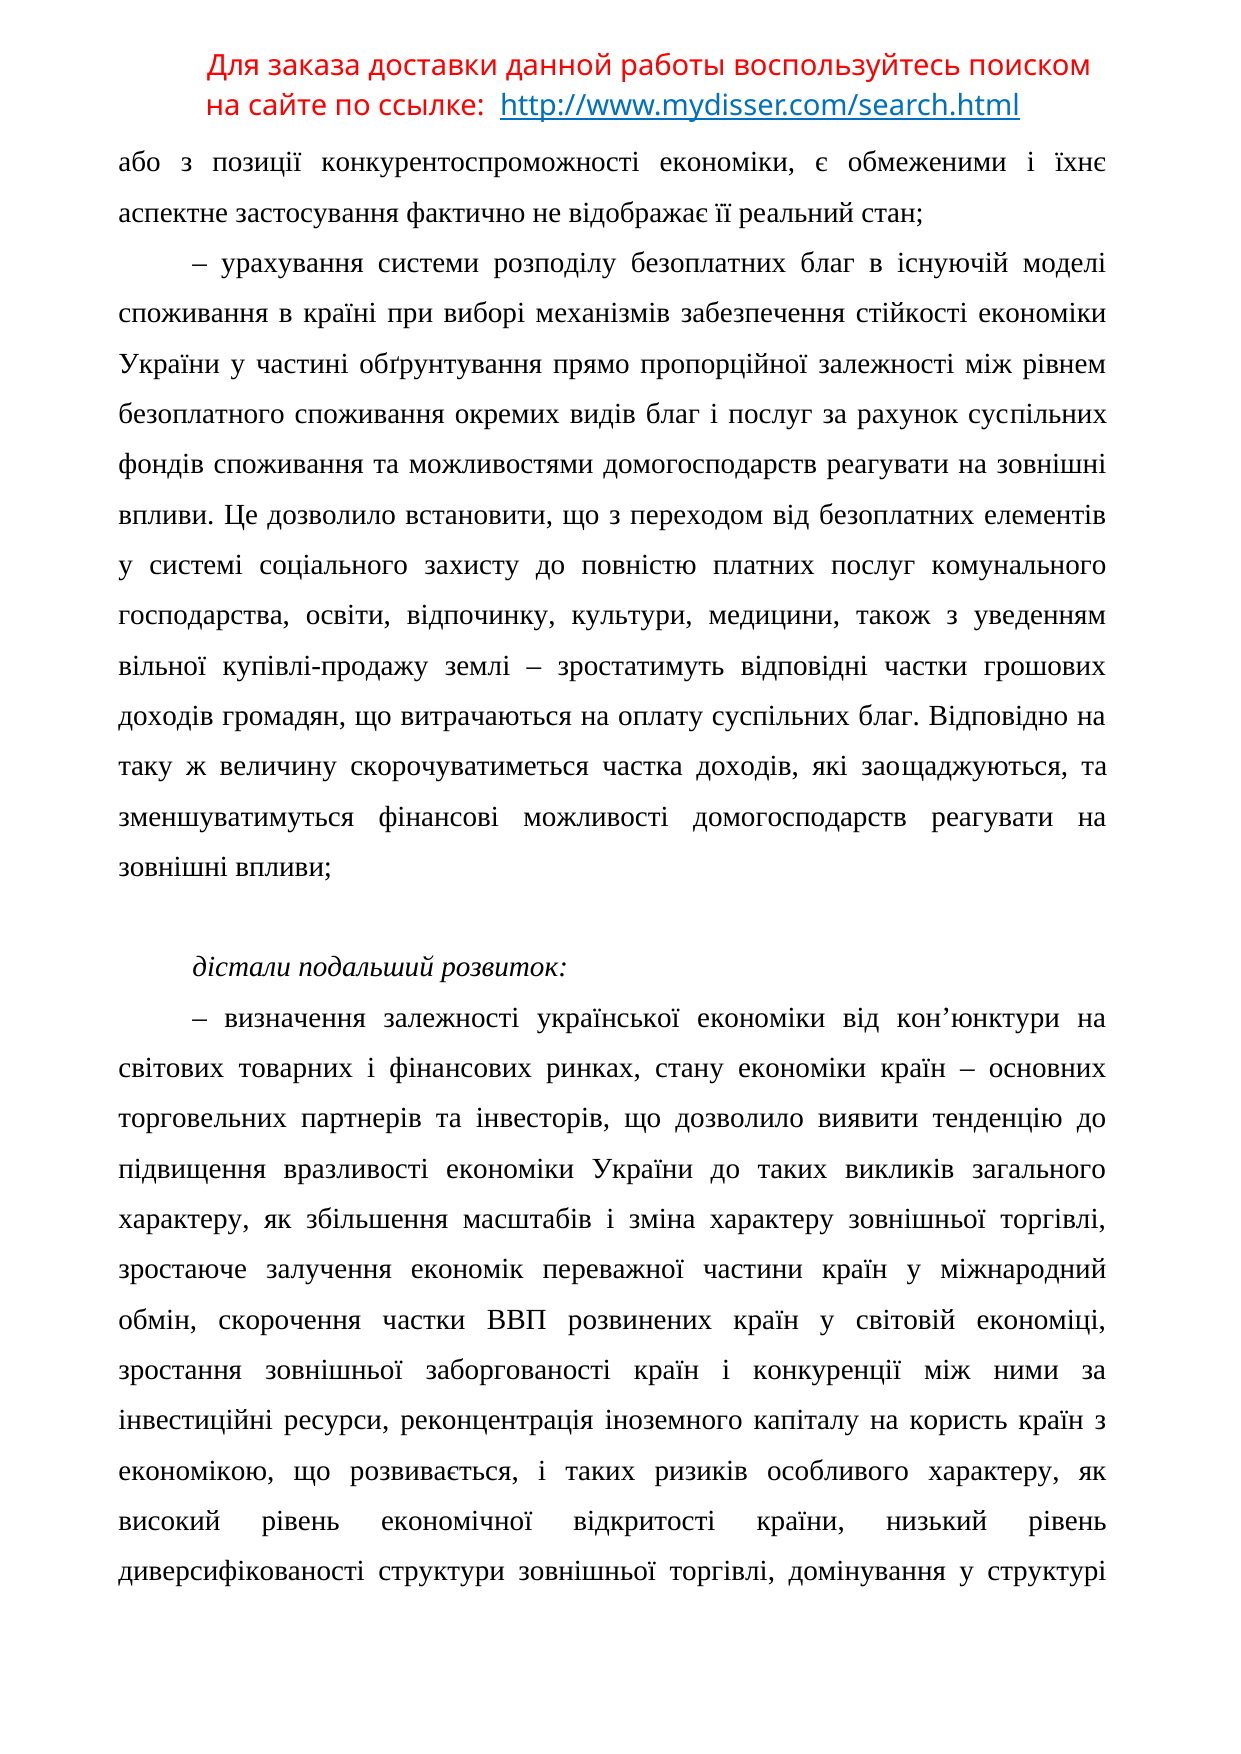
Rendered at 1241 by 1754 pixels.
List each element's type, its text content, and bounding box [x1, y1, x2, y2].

text – урахування системи розподілу безоплатних благ в існуючій моделі споживання в країні при виборі механізмів забезпечення стійкості економіки України у частині обґрунтування прямо пропорційної залежності між рівнем безоплатного споживання окремих видів благ і послуг за рахунок суспільних фондів споживання та можливостями домогосподарств реагувати на зовнішні впливи. Це дозволило встановити, що з переходом від безоплатних елементів у системі соціального захисту до повністю платних послуг комунального господарства, освіти, відпочинку, культури, медицини, також з уведенням вільної купівлі-продажу землі – зростатимуть відповідні частки грошових доходів громадян, що витрачаються на оплату суспільних благ. Відповідно на таку ж величину скорочуватиметься частка доходів, які заощаджуються, та зменшуватимуться фінансові можливості домогосподарств реагувати на зовнішні впливи; [118, 245, 1107, 882]
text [118, 144, 1107, 228]
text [118, 1000, 1107, 1587]
text дістали подальший розвиток: [118, 949, 1107, 983]
